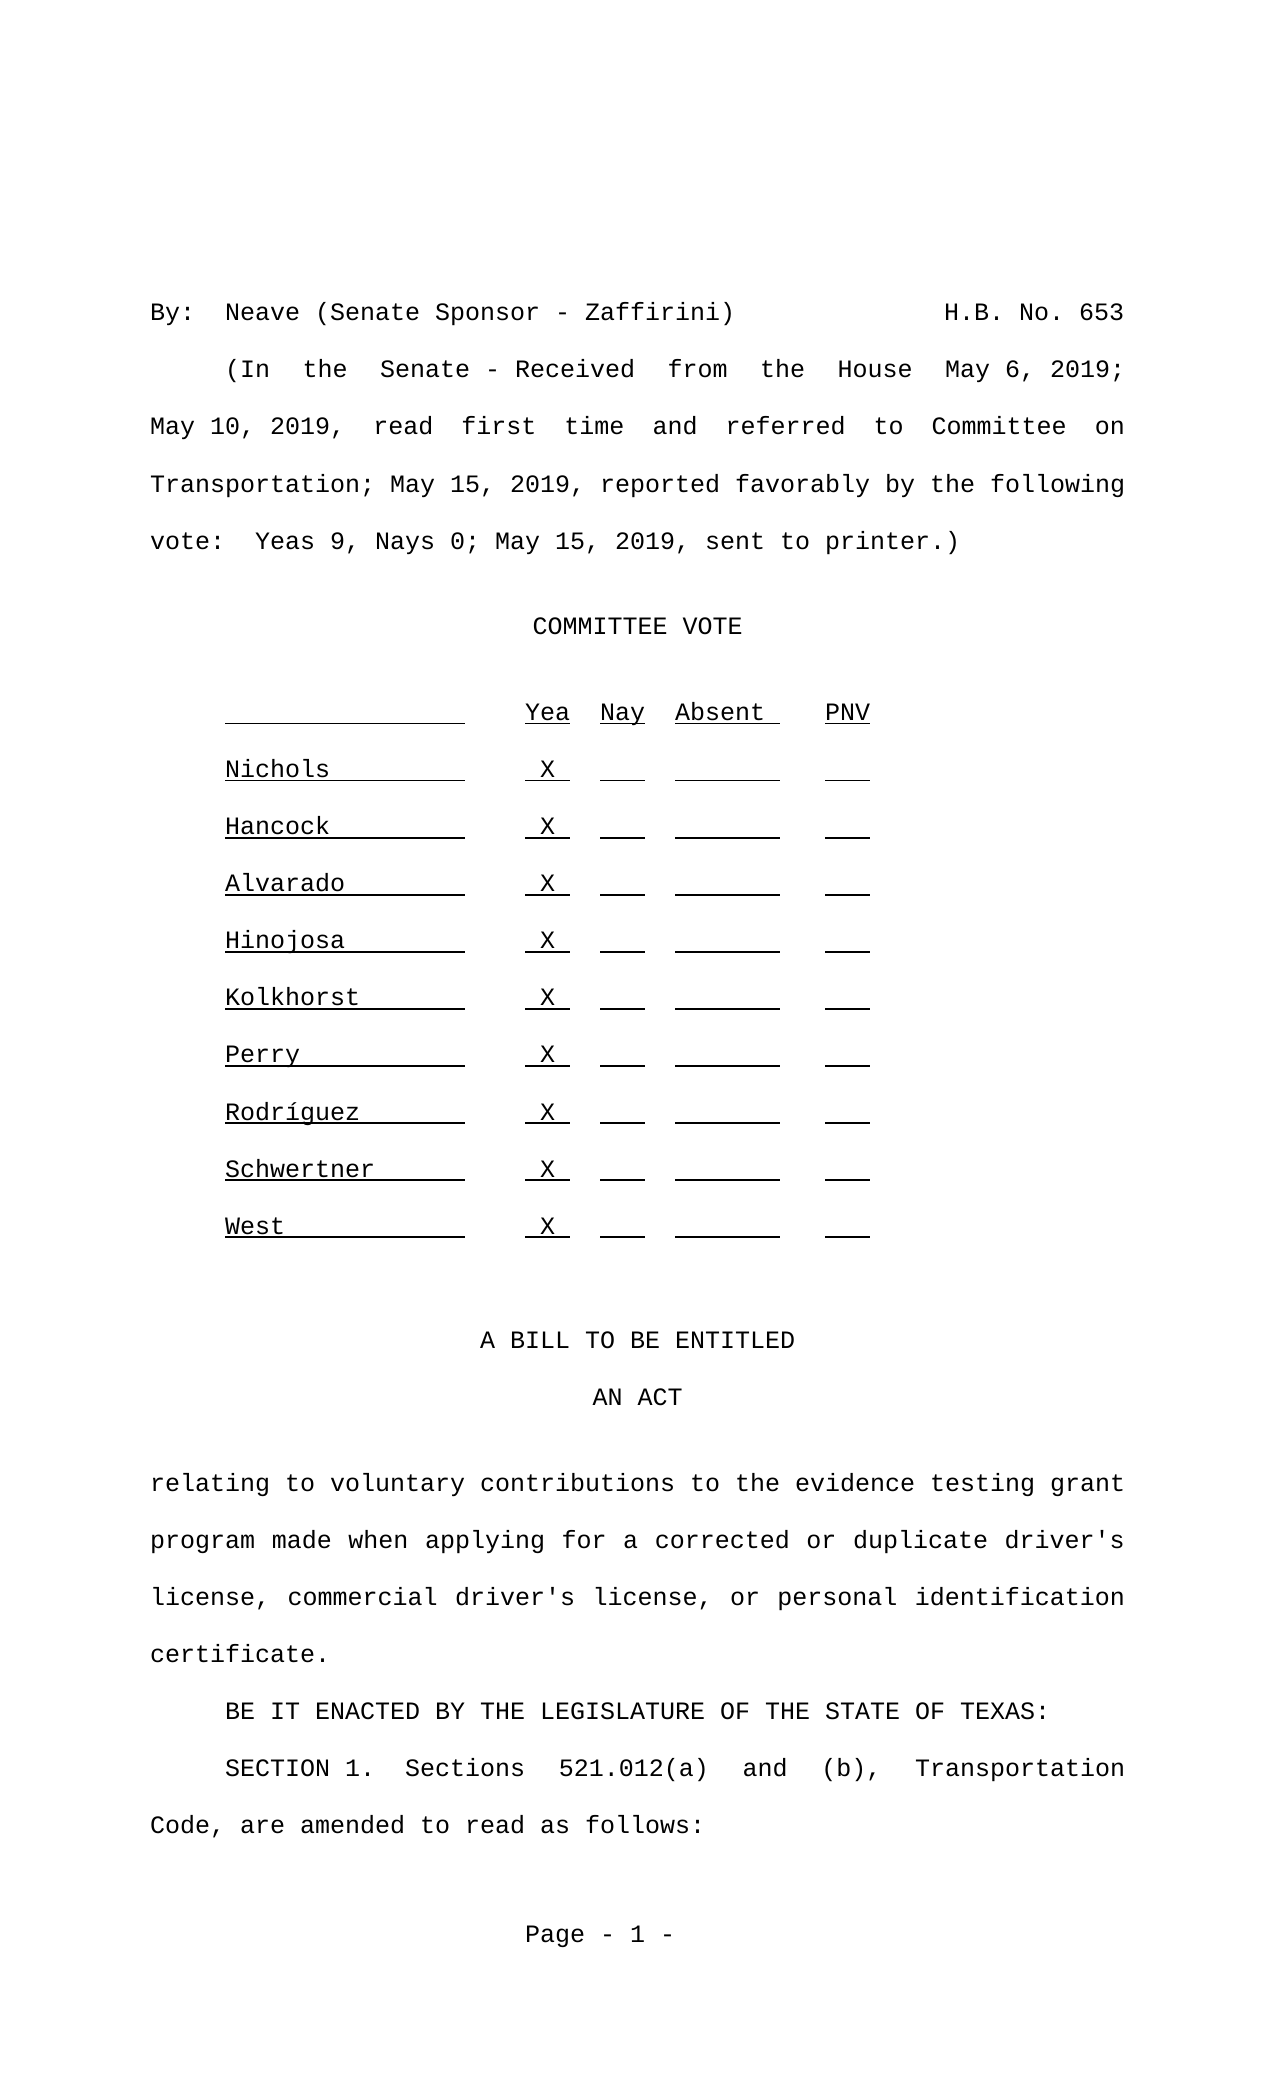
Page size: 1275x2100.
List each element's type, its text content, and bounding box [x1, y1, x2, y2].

text Kolkhorst X [150, 985, 975, 1013]
text By: Neave (Senate Sponsor - Zaffirini) H.B. No. 653 [150, 300, 1125, 328]
text COMMITTEE VOTE [150, 614, 1125, 642]
text Yea Nay Absent PNV [150, 699, 975, 728]
text Hancock X [150, 813, 975, 842]
text SECTION 1. Sections 521.012(a) and (b), Transportation Code, are amended to read as follows: [150, 1755, 1125, 1841]
text Hinojosa X [150, 928, 975, 956]
text BE IT ENACTED BY THE LEGISLATURE OF THE STATE OF TEXAS: [150, 1698, 1125, 1727]
text (In the Senate - Received from the House May 6, 2019; May 10, 2019, read first time and referred to Committee on Transportation; May 15, 2019, reported favorably by the following vote: Yeas 9, Nays 0; May 15, 2019, sent to printer.) [150, 357, 1125, 557]
text Schwertner X [150, 1156, 975, 1184]
text Perry X [150, 1042, 975, 1070]
text relating to voluntary contributions to the evidence testing grant program made when applying for a corrected or duplicate driver's license, commercial driver's license, or personal identification certificate. [150, 1470, 1125, 1670]
text Rodríguez X [150, 1099, 975, 1127]
text AN ACT [150, 1384, 1125, 1413]
text A BILL TO BE ENTITLED [150, 1327, 1125, 1356]
text Nichols X [150, 756, 975, 785]
text West X [150, 1213, 975, 1242]
text Alvarado X [150, 871, 975, 899]
